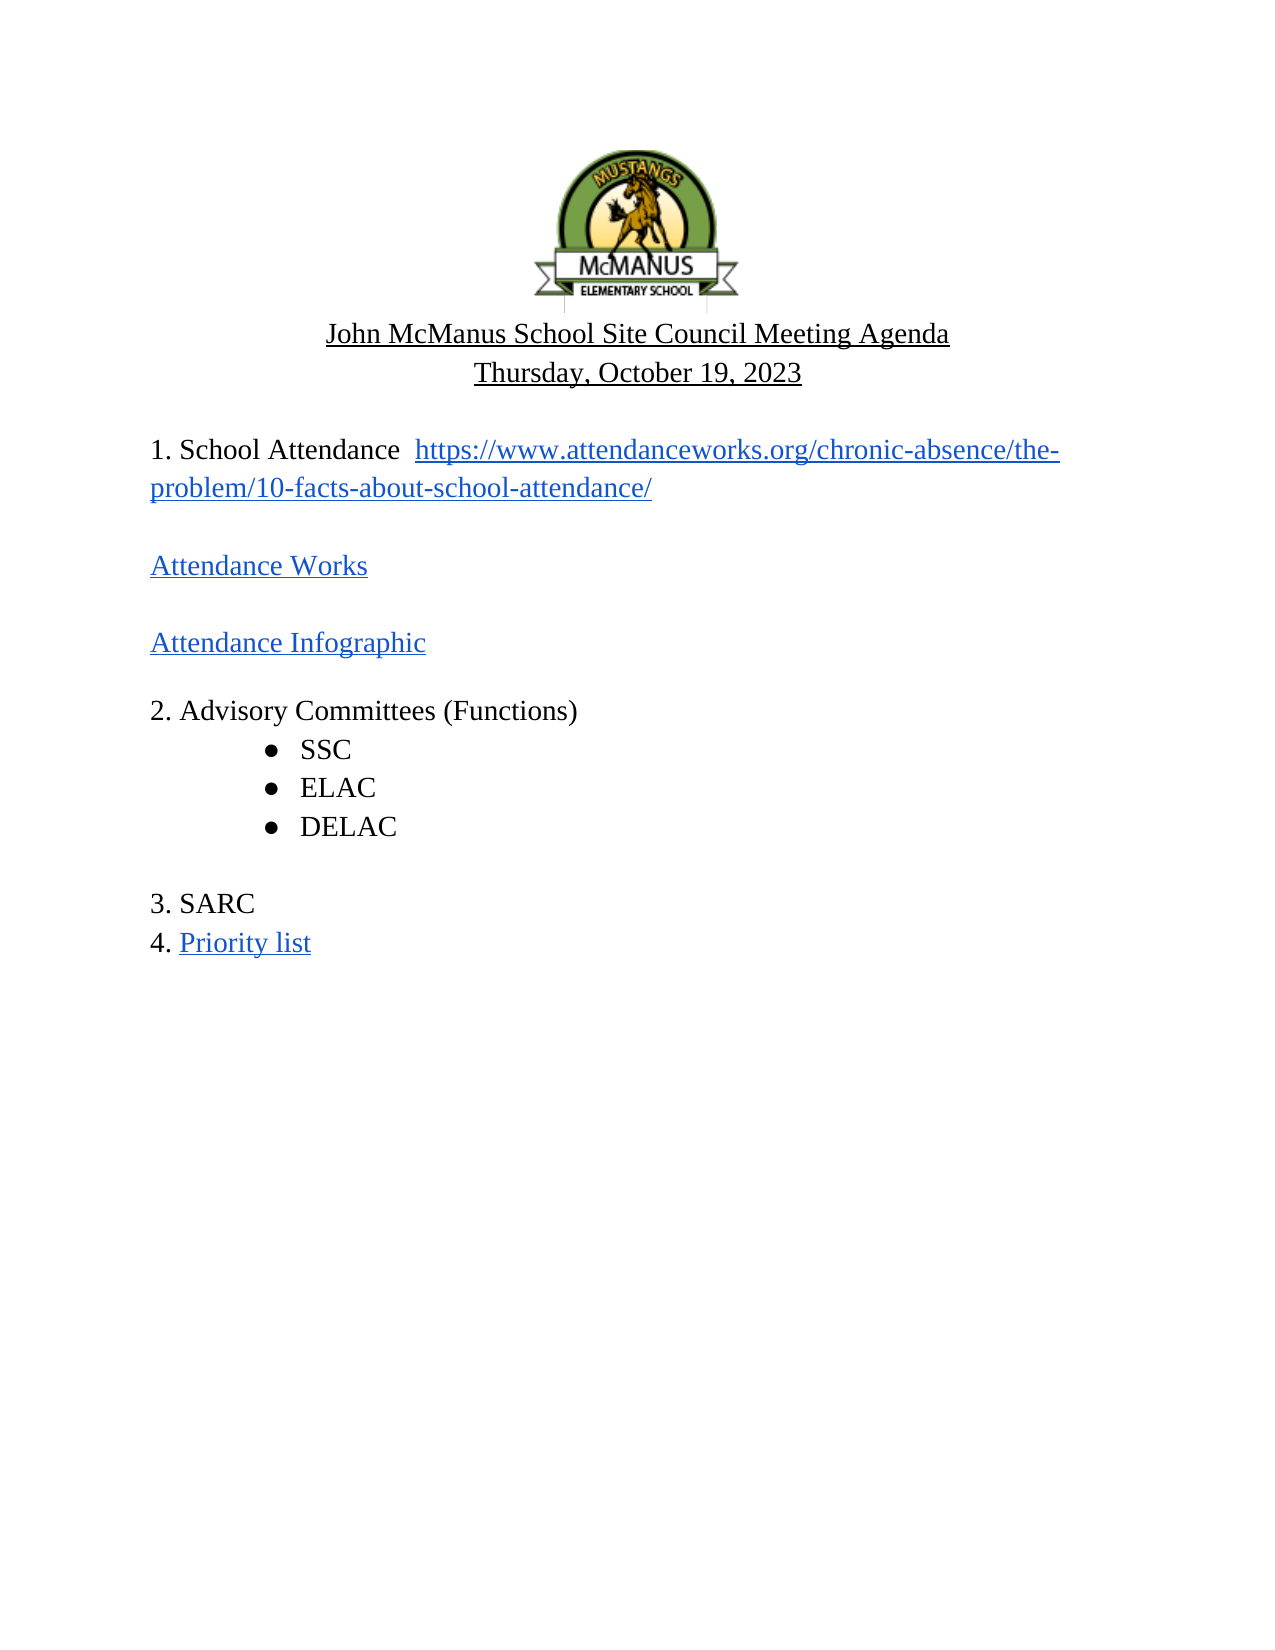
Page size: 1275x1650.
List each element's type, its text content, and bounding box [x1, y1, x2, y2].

text Attendance Infographic [150, 625, 1125, 658]
list DELAC [262, 809, 1125, 843]
text 2. Advisory Committees (Functions) [150, 693, 1125, 727]
text Thursday, October 19, 2023 [150, 355, 1125, 388]
picture [516, 150, 759, 313]
list ELAC [262, 771, 1125, 804]
text 4. Priority list [150, 925, 1125, 958]
text John McManus School Site Council Meeting Agenda [150, 316, 1125, 350]
list SSC [262, 732, 1125, 766]
text 3. SARC [150, 886, 1125, 920]
text 1. School Attendance https://www.attendanceworks.org/chronic-absence/the-problem/10-facts-about-school-attendance/ [150, 432, 1125, 504]
text Attendance Works [150, 548, 1125, 581]
